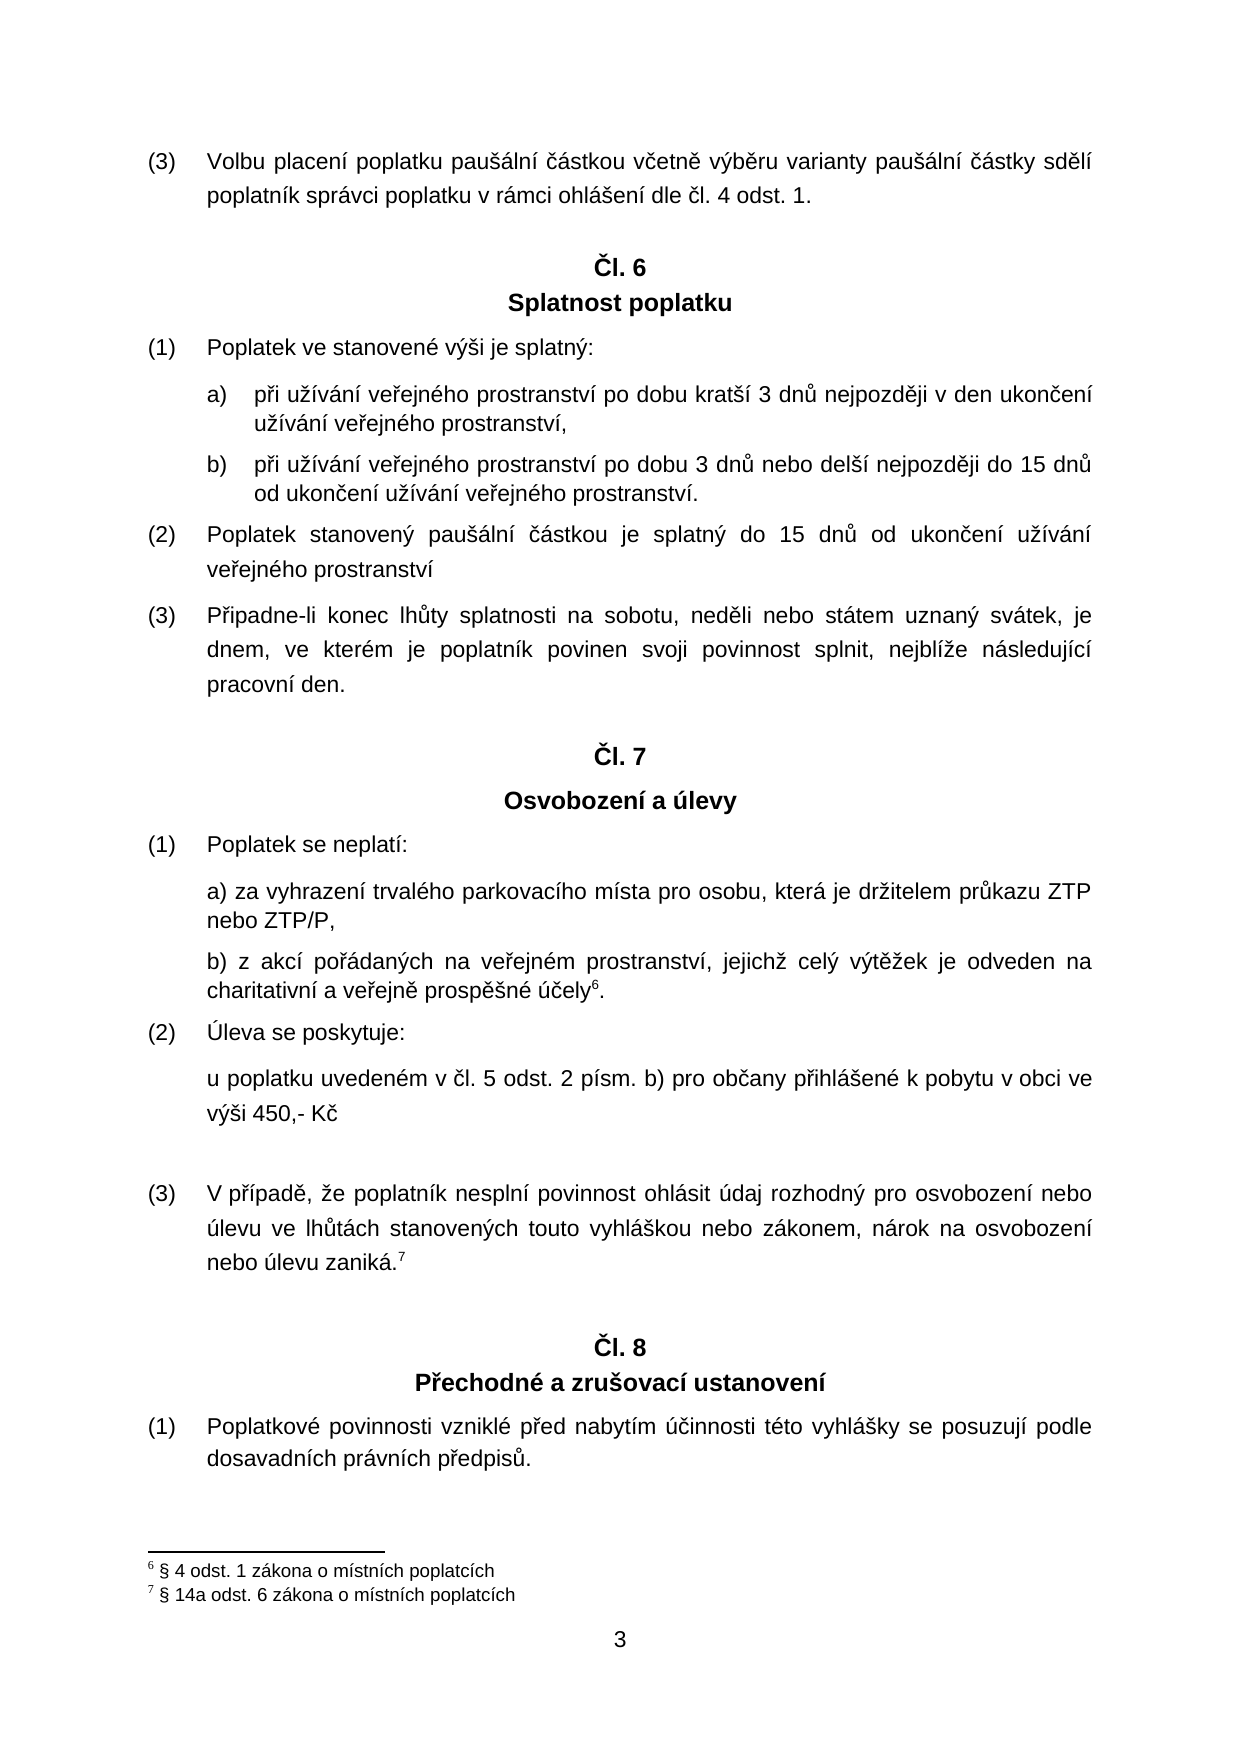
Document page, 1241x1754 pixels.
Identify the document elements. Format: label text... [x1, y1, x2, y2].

list Poplatek ve stanovené výši je splatný: [148, 334, 1093, 360]
text Osvobození a úlevy [148, 786, 1093, 814]
list Volbu placení poplatku paušální částkou včetně výběru varianty paušální částky sdělí poplatník správci poplatku v rámci ohlášení dle čl. 4 odst. 1. [148, 148, 1093, 208]
text b) z akcí pořádaných na veřejném prostranství, jejichž celý výtěžek je odveden na charitativní a veřejně prospěšné účely. [207, 948, 1093, 1003]
text u poplatku uvedeném v čl. 5 odst. 2 písm. b) pro občany přihlášené k pobytu v obci ve výši 450,- Kč [207, 1065, 1093, 1126]
text Splatnost poplatku [148, 288, 1093, 317]
list při užívání veřejného prostranství po dobu 3 dnů nebo delší nejpozději do 15 dnů od ukončení užívání veřejného prostranství. [207, 451, 1093, 506]
text a) za vyhrazení trvalého parkovacího místa pro osobu, která je držitelem průkazu ZTP nebo ZTP/P, [207, 878, 1093, 933]
list Poplatkové povinnosti vzniklé před nabytím účinnosti této vyhlášky se posuzují podle dosavadních právních předpisů. [148, 1413, 1093, 1471]
text Čl. 7 [148, 742, 1093, 771]
text Čl. 6 [148, 253, 1093, 282]
list V případě, že poplatník nesplní povinnost ohlásit údaj rozhodný pro osvobození nebo úlevu ve lhůtách stanovených touto vyhláškou nebo zákonem, nárok na osvobození nebo úlevu zaniká. [148, 1180, 1093, 1275]
list Poplatek se neplatí: [148, 831, 1093, 857]
list Poplatek stanovený paušální částkou je splatný do 15 dnů od ukončení užívání veřejného prostranství [148, 521, 1093, 582]
text Přechodné a zrušovací ustanovení [148, 1368, 1093, 1397]
text Čl. 8 [148, 1333, 1093, 1362]
list při užívání veřejného prostranství po dobu kratší 3 dnů nejpozději v den ukončení užívání veřejného prostranství, [207, 381, 1093, 436]
list Úleva se poskytuje: [148, 1019, 1093, 1045]
list Připadne-li konec lhůty splatnosti na sobotu, neděli nebo státem uznaný svátek, je dnem, ve kterém je poplatník povinen svoji povinnost splnit, nejblíže následující pracovní den. [148, 602, 1093, 697]
